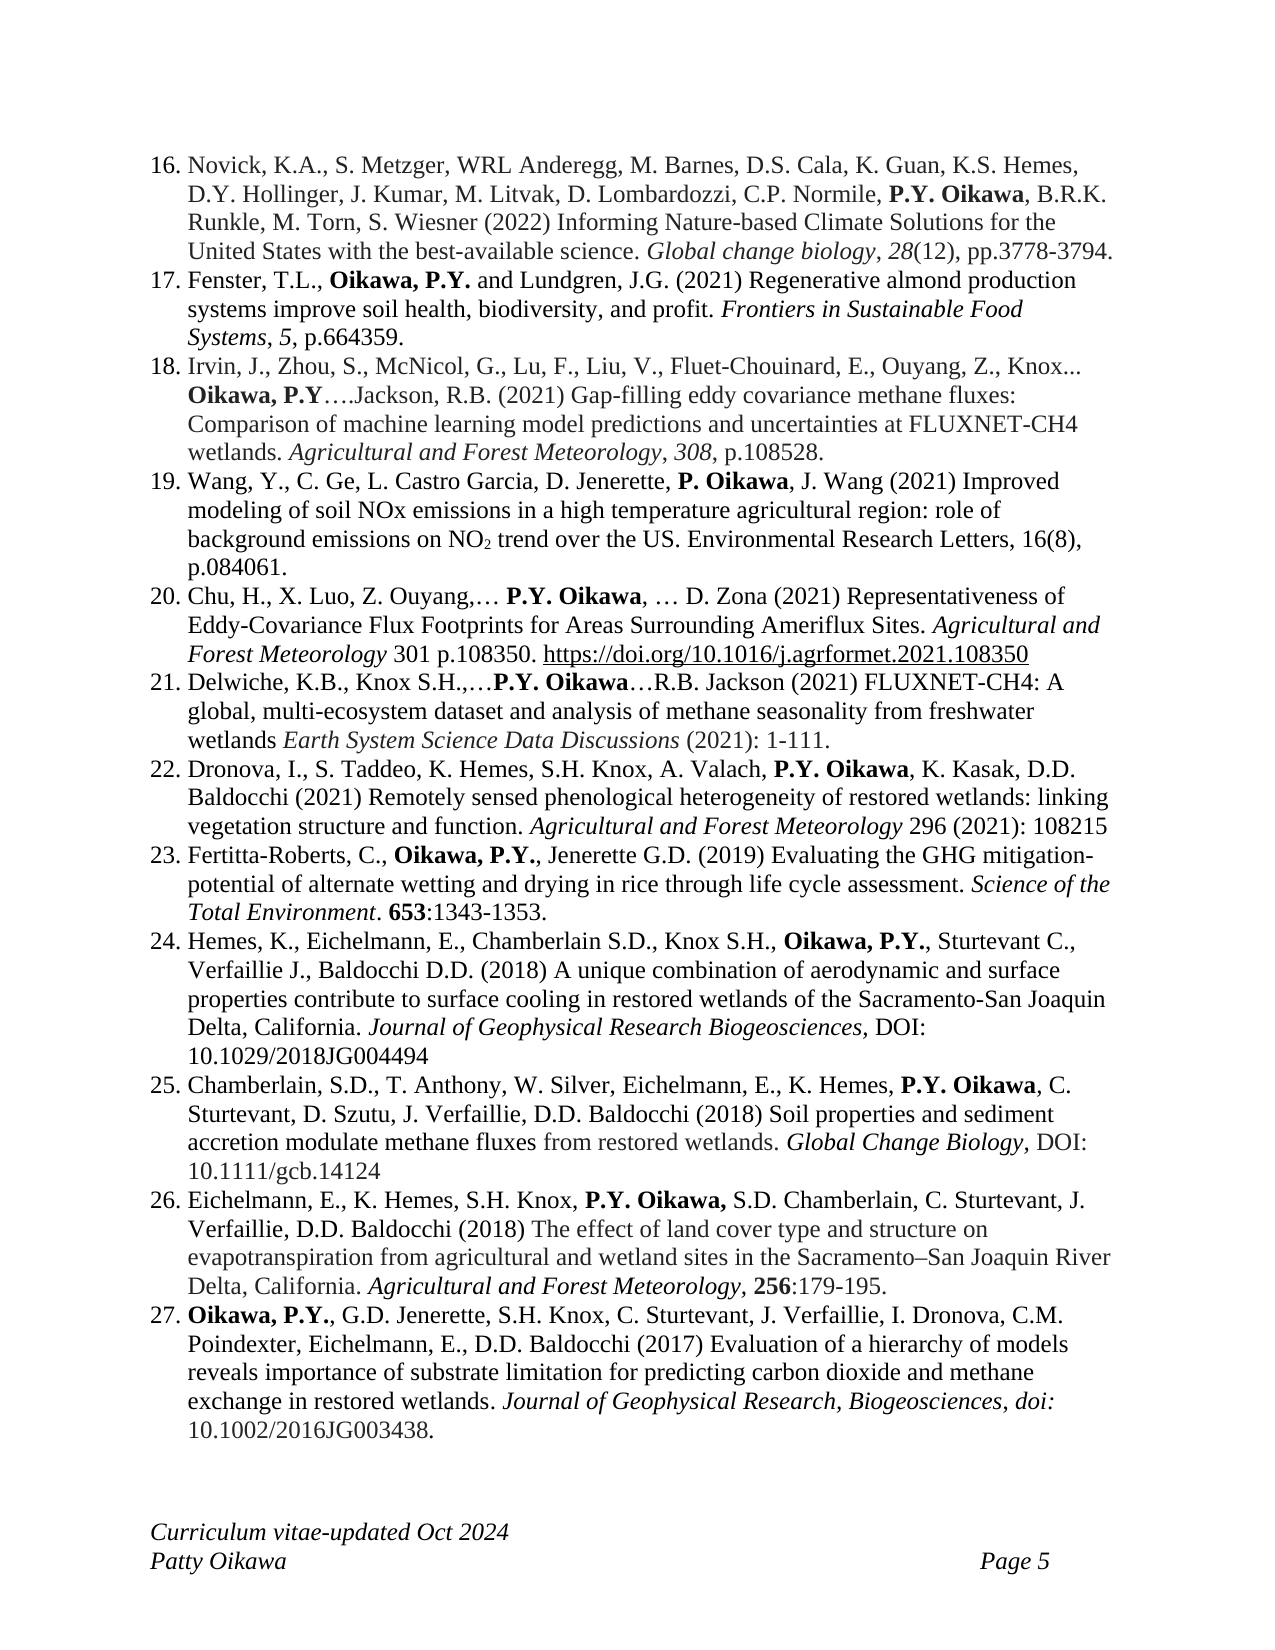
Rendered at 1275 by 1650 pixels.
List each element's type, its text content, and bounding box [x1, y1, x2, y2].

list Wang, Y., C. Ge, L. Castro Garcia, D. Jenerette, P. Oikawa, J. Wang (2021) Improved modeling of soil NOx emissions in a high temperature agricultural region: role of background emissions on NO2 trend over the US. Environmental Research Letters, 16(8), p.084061. [150, 466, 1125, 581]
list Fenster, T.L., Oikawa, P.Y. and Lundgren, J.G. (2021) Regenerative almond production systems improve soil health, biodiversity, and profit. Frontiers in Sustainable Food Systems, 5, p.664359. [150, 265, 1125, 351]
list Chu, H., X. Luo, Z. Ouyang,… P.Y. Oikawa, … D. Zona (2021) Representativeness of Eddy-Covariance Flux Footprints for Areas Surrounding Ameriflux Sites. Agricultural and Forest Meteorology 301 p.108350. https://doi.org/10.1016/j.agrformet.2021.108350 [150, 581, 1125, 667]
list Chamberlain, S.D., T. Anthony, W. Silver, Eichelmann, E., K. Hemes, P.Y. Oikawa, C. Sturtevant, D. Szutu, J. Verfaillie, D.D. Baldocchi (2018) Soil properties and sediment accretion modulate methane fluxes from restored wetlands. Global Change Biology, DOI: 10.1111/gcb.14124 [150, 1070, 1125, 1185]
list Fertitta-Roberts, C., Oikawa, P.Y., Jenerette G.D. (2019) Evaluating the GHG mitigation-potential of alternate wetting and drying in rice through life cycle assessment. Science of the Total Environment. 653:1343-1353. [150, 840, 1125, 926]
list Oikawa, P.Y., G.D. Jenerette, S.H. Knox, C. Sturtevant, J. Verfaillie, I. Dronova, C.M. Poindexter, Eichelmann, E., D.D. Baldocchi (2017) Evaluation of a hierarchy of models reveals importance of substrate limitation for predicting carbon dioxide and methane exchange in restored wetlands. Journal of Geophysical Research, Biogeosciences, doi: 10.1002/2016JG003438. [150, 1300, 1125, 1444]
list Irvin, J., Zhou, S., McNicol, G., Lu, F., Liu, V., Fluet-Chouinard, E., Ouyang, Z., Knox... Oikawa, P.Y….Jackson, R.B. (2021) Gap-filling eddy covariance methane fluxes: Comparison of machine learning model predictions and uncertainties at FLUXNET-CH4 wetlands. Agricultural and Forest Meteorology, 308, p.108528. [150, 351, 1125, 466]
list Novick, K.A., S. Metzger, WRL Anderegg, M. Barnes, D.S. Cala, K. Guan, K.S. Hemes, D.Y. Hollinger, J. Kumar, M. Litvak, D. Lombardozzi, C.P. Normile, P.Y. Oikawa, B.R.K. Runkle, M. Torn, S. Wiesner (2022) Informing Nature‐based Climate Solutions for the United States with the best‐available science. Global change biology, 28(12), pp.3778-3794. [150, 150, 1125, 265]
list Delwiche, K.B., Knox S.H.,…P.Y. Oikawa…R.B. Jackson (2021) FLUXNET-CH4: A global, multi-ecosystem dataset and analysis of methane seasonality from freshwater wetlands Earth System Science Data Discussions (2021): 1-111. [150, 667, 1125, 754]
list Dronova, I., S. Taddeo, K. Hemes, S.H. Knox, A. Valach, P.Y. Oikawa, K. Kasak, D.D. Baldocchi (2021) Remotely sensed phenological heterogeneity of restored wetlands: linking vegetation structure and function. Agricultural and Forest Meteorology 296 (2021): 108215 [150, 754, 1125, 840]
list Hemes, K., Eichelmann, E., Chamberlain S.D., Knox S.H., Oikawa, P.Y., Sturtevant C., Verfaillie J., Baldocchi D.D. (2018) A unique combination of aerodynamic and surface properties contribute to surface cooling in restored wetlands of the Sacramento-San Joaquin Delta, California. Journal of Geophysical Research Biogeosciences, DOI: 10.1029/2018JG004494 [150, 926, 1125, 1070]
list Eichelmann, E., K. Hemes, S.H. Knox, P.Y. Oikawa, S.D. Chamberlain, C. Sturtevant, J. Verfaillie, D.D. Baldocchi (2018) The effect of land cover type and structure on evapotranspiration from agricultural and wetland sites in the Sacramento–San Joaquin River Delta, California. Agricultural and Forest Meteorology, 256:179-195. [150, 1185, 1125, 1300]
